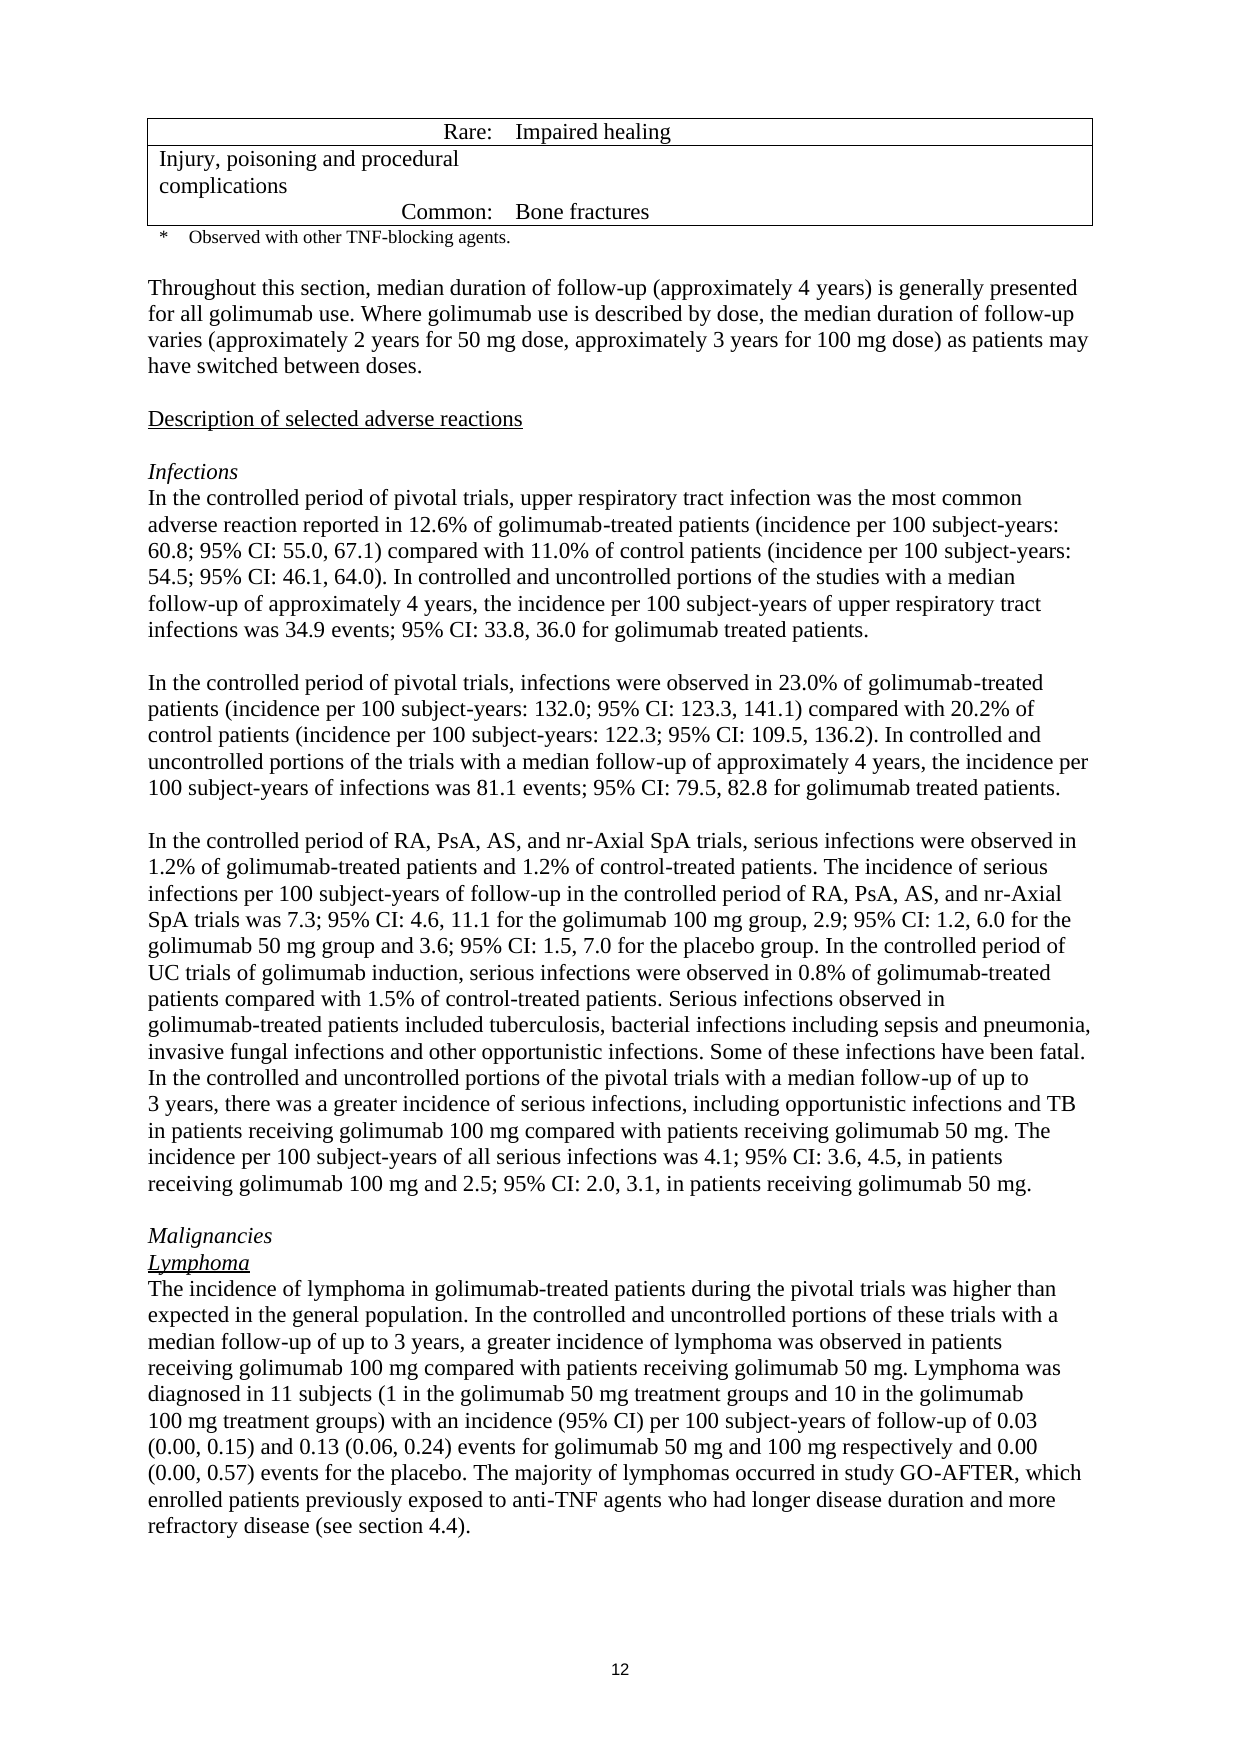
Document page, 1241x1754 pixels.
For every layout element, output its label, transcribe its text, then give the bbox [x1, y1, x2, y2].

text Description of selected adverse reactions [148, 405, 1092, 432]
text The incidence of lymphoma in golimumab-treated patients during the pivotal trials was higher than expected in the general population. In the controlled and uncontrolled portions of these trials with a median follow-up of up to 3 years, a greater incidence of lymphoma was observed in patients receiving golimumab 100 mg compared with patients receiving golimumab 50 mg. Lymphoma was diagnosed in 11 subjects (1 in the golimumab 50 mg treatment groups and 10 in the golimumab 100 mg treatment groups) with an incidence (95% CI) per 100 subject-years of follow-up of 0.03 (0.00, 0.15) and 0.13 (0.06, 0.24) events for golimumab 50 mg and 100 mg respectively and 0.00 (0.00, 0.57) events for the placebo. The majority of lymphomas occurred in study GO-AFTER, which enrolled patients previously exposed to anti-TNF agents who had longer disease duration and more refractory disease (see section 4.4). [148, 1275, 1092, 1538]
text Lymphoma [148, 1249, 1092, 1275]
text In the controlled period of pivotal trials, upper respiratory tract infection was the most common adverse reaction reported in 12.6% of golimumab-treated patients (incidence per 100 subject-years: 60.8; 95% CI: 55.0, 67.1) compared with 11.0% of control patients (incidence per 100 subject-years: 54.5; 95% CI: 46.1, 64.0). In controlled and uncontrolled portions of the studies with a median follow-up of approximately 4 years, the incidence per 100 subject-years of upper respiratory tract infections was 34.9 events; 95% CI: 33.8, 36.0 for golimumab treated patients. [148, 484, 1092, 642]
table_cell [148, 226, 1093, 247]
text In the controlled period of RA, PsA, AS, and nr-Axial SpA trials, serious infections were observed in 1.2% of golimumab-treated patients and 1.2% of control-treated patients. The incidence of serious infections per 100 subject-years of follow-up in the controlled period of RA, PsA, AS, and nr-Axial SpA trials was 7.3; 95% CI: 4.6, 11.1 for the golimumab 100 mg group, 2.9; 95% CI: 1.2, 6.0 for the golimumab 50 mg group and 3.6; 95% CI: 1.5, 7.0 for the placebo group. In the controlled period of UC trials of golimumab induction, serious infections were observed in 0.8% of golimumab-treated patients compared with 1.5% of control-treated patients. Serious infections observed in golimumab-treated patients included tuberculosis, bacterial infections including sepsis and pneumonia, invasive fungal infections and other opportunistic infections. Some of these infections have been fatal. In the controlled and uncontrolled portions of the pivotal trials with a median follow-up of up to 3 years, there was a greater incidence of serious infections, including opportunistic infections and TB in patients receiving golimumab 100 mg compared with patients receiving golimumab 50 mg. The incidence per 100 subject-years of all serious infections was 4.1; 95% CI: 3.6, 4.5, in patients receiving golimumab 100 mg and 2.5; 95% CI: 2.0, 3.1, in patients receiving golimumab 50 mg. [148, 827, 1092, 1196]
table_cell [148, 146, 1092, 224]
text Throughout this section, median duration of follow-up (approximately 4 years) is generally presented for all golimumab use. Where golimumab use is described by dose, the median duration of follow-up varies (approximately 2 years for 50 mg dose, approximately 3 years for 100 mg dose) as patients may have switched between doses. [148, 273, 1092, 379]
text Infections [148, 458, 1092, 484]
text Malignancies [148, 1222, 1092, 1249]
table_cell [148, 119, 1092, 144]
text In the controlled period of pivotal trials, infections were observed in 23.0% of golimumab-treated patients (incidence per 100 subject-years: 132.0; 95% CI: 123.3, 141.1) compared with 20.2% of control patients (incidence per 100 subject-years: 122.3; 95% CI: 109.5, 136.2). In controlled and uncontrolled portions of the trials with a median follow-up of approximately 4 years, the incidence per 100 subject-years of infections was 81.1 events; 95% CI: 79.5, 82.8 for golimumab treated patients. [148, 669, 1092, 801]
